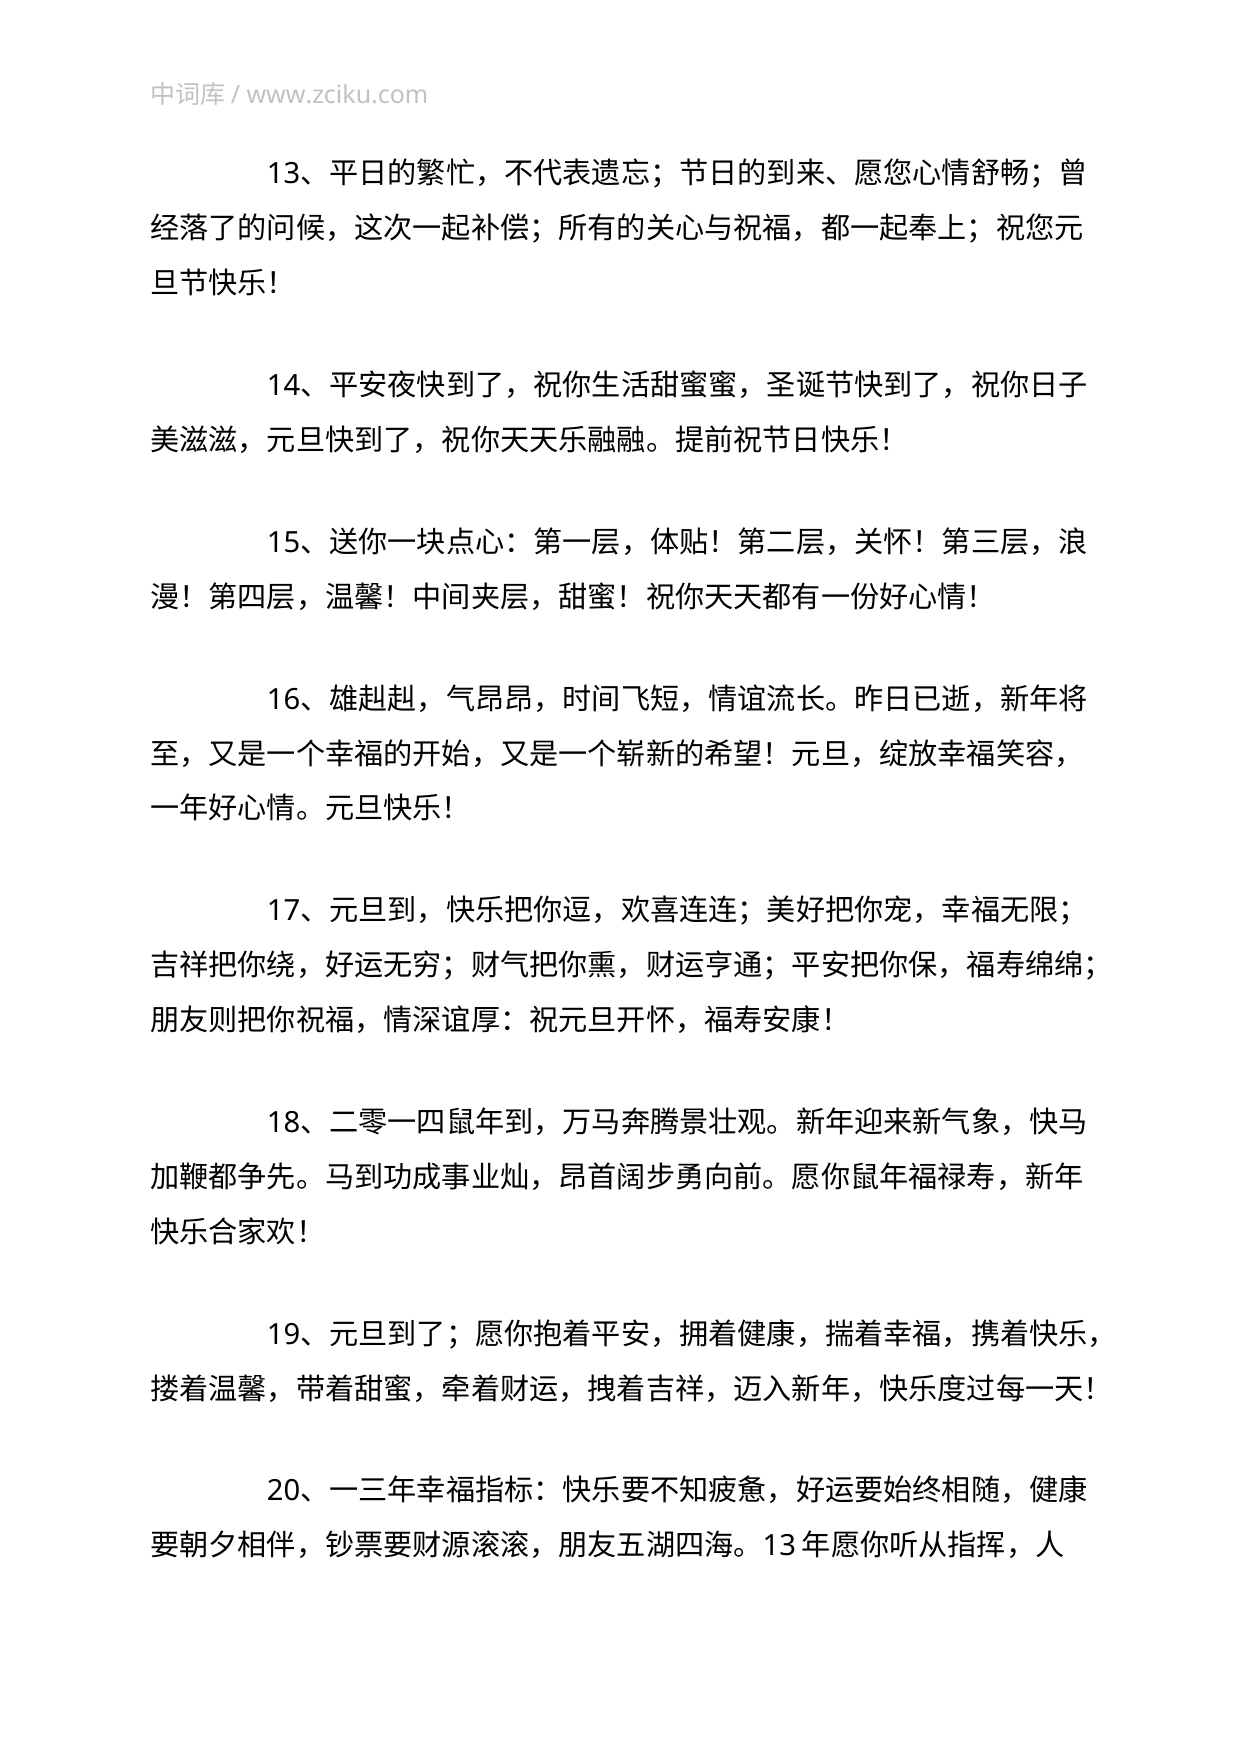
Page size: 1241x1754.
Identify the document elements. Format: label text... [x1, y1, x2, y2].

text 16、雄赳赳，气昂昂，时间飞短，情谊流长。昨日已逝，新年将至，又是一个幸福的开始，又是一个崭新的希望！元旦，绽放幸福笑容，一年好心情。元旦快乐！ [150, 675, 1090, 827]
text 18、二零一四鼠年到，万马奔腾景壮观。新年迎来新气象，快马加鞭都争先。马到功成事业灿，昂首阔步勇向前。愿你鼠年福禄寿，新年快乐合家欢！ [150, 1098, 1090, 1251]
text 14、平安夜快到了，祝你生活甜蜜蜜，圣诞节快到了，祝你日子美滋滋，元旦快到了，祝你天天乐融融。提前祝节日快乐！ [150, 362, 1090, 459]
text 17、元旦到，快乐把你逗，欢喜连连；美好把你宠，幸福无限；吉祥把你绕，好运无穷；财气把你熏，财运亨通；平安把你保，福寿绵绵；朋友则把你祝福，情深谊厚：祝元旦开怀，福寿安康！ [150, 887, 1090, 1039]
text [150, 1467, 1090, 1564]
text 15、送你一块点心：第一层，体贴！第二层，关怀！第三层，浪漫！第四层，温馨！中间夹层，甜蜜！祝你天天都有一份好心情！ [150, 518, 1090, 616]
text 13、平日的繁忙，不代表遗忘；节日的到来、愿您心情舒畅；曾经落了的问候，这次一起补偿；所有的关心与祝福，都一起奉上；祝您元旦节快乐！ [150, 150, 1090, 302]
text 19、元旦到了；愿你抱着平安，拥着健康，揣着幸福，携着快乐，搂着温馨，带着甜蜜，牵着财运，拽着吉祥，迈入新年，快乐度过每一天！ [150, 1310, 1090, 1407]
